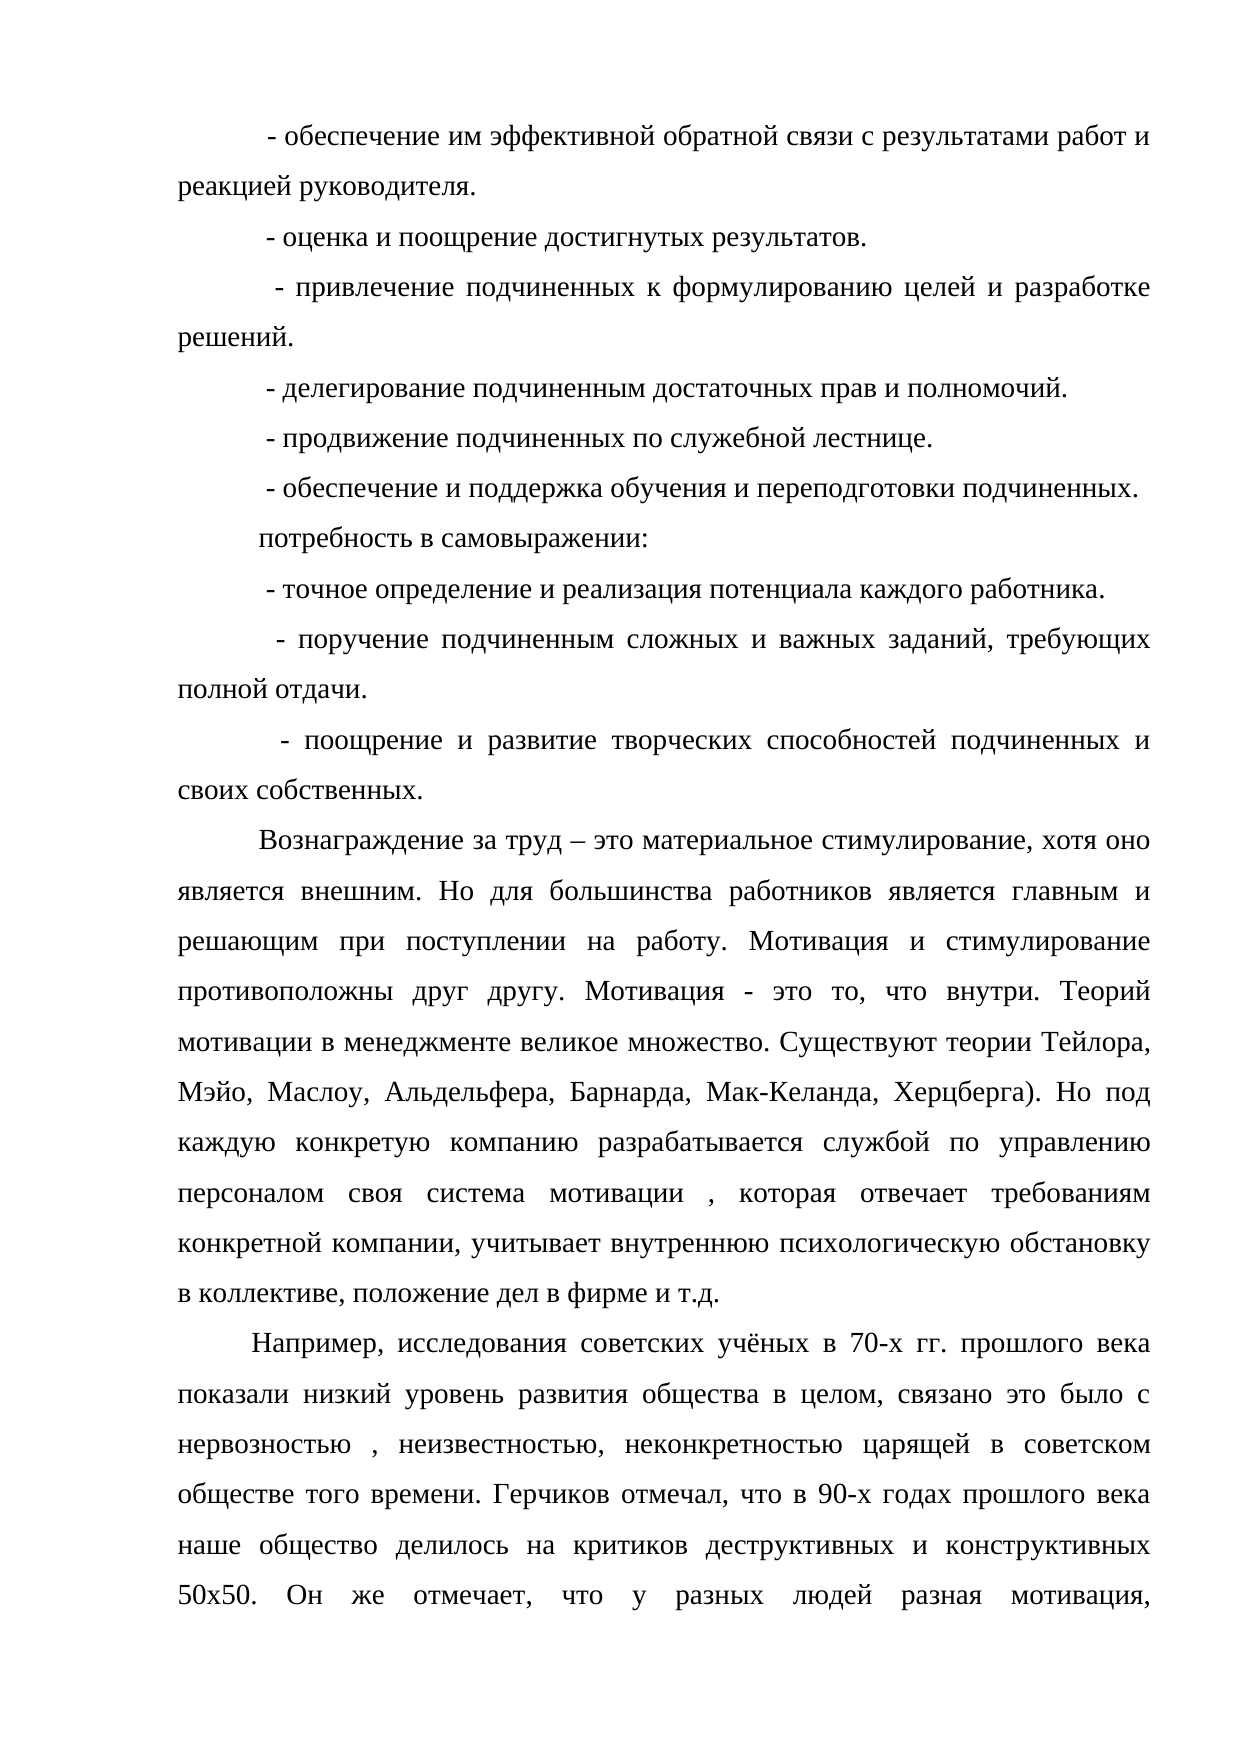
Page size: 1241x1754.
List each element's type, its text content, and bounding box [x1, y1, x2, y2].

text - поощрение и развитие творческих способностей подчиненных и своих собственных. [177, 722, 1152, 806]
text потребность в самовыражении: [177, 521, 1152, 554]
text - оценка и поощрение достигнутых результатов. [177, 219, 1152, 252]
text - обеспечение и поддержка обучения и переподготовки подчиненных. [177, 470, 1152, 504]
text - точное определение и реализация потенциала каждого работника. [177, 571, 1152, 604]
text - поручение подчиненным сложных и важных заданий, требующих полной отдачи. [177, 621, 1152, 705]
text - обеспечение им эффективной обратной связи с результатами работ и реакцией руководителя. [177, 118, 1152, 202]
text - привлечение подчиненных к формулированию целей и разработке решений. [177, 269, 1152, 353]
text - делегирование подчиненным достаточных прав и полномочий. [177, 370, 1152, 403]
text - продвижение подчиненных по служебной лестнице. [177, 420, 1152, 453]
text Вознаграждение за труд – это материальное стимулирование, хотя оно является внешним. Но для большинства работников является главным и решающим при поступлении на работу. Мотивация и стимулирование противоположны друг другу. Мотивация - это то, что внутри. Теорий мотивации в менеджменте великое множество. Существуют теории Тейлора, Мэйо, Маслоу, Альдельфера, Барнарда, Мак-Келанда, Херцберга). Но под каждую конкретую компанию разрабатывается службой по управлению персоналом своя система мотивации , которая отвечает требованиям конкретной компании, учитывает внутреннюю психологическую обстановку в коллективе, положение дел в фирме и т.д. [177, 822, 1152, 1309]
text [177, 1326, 1152, 1611]
